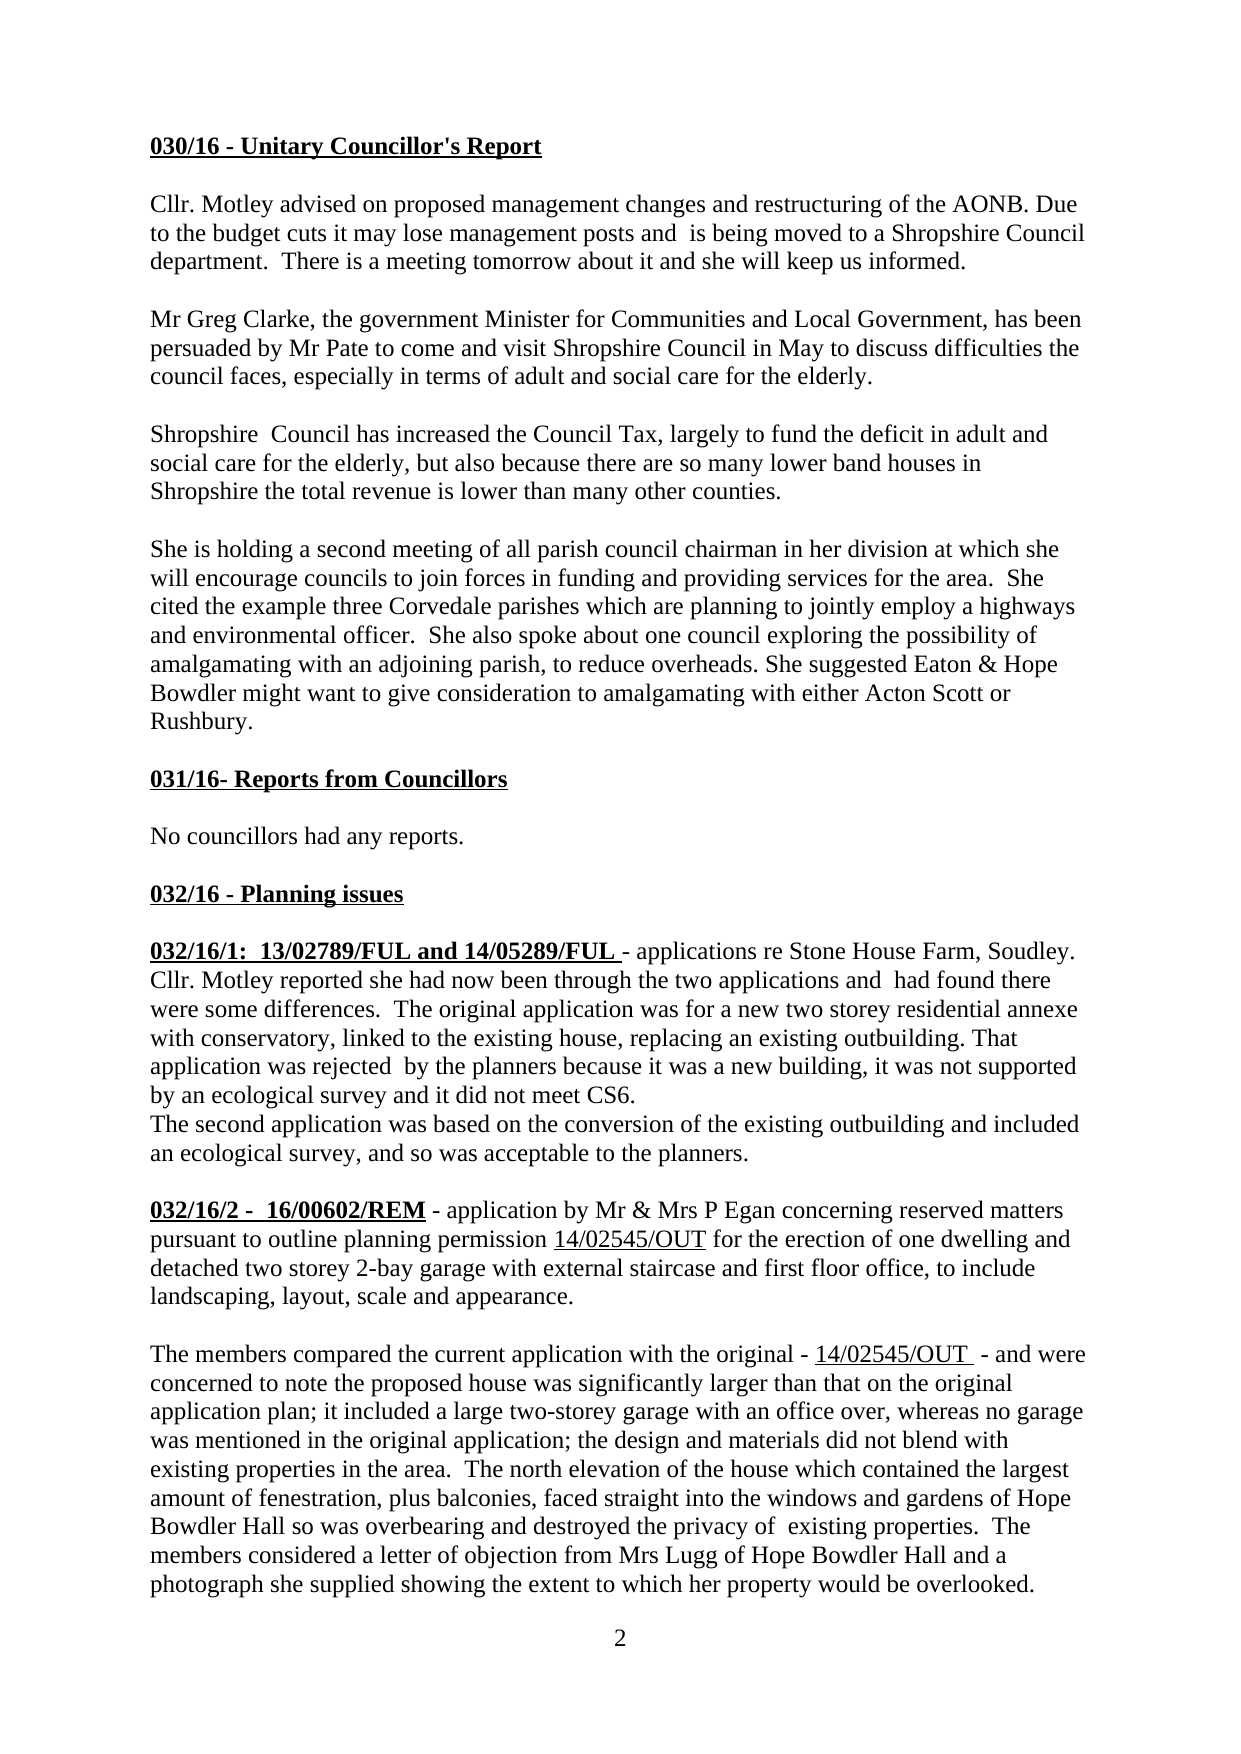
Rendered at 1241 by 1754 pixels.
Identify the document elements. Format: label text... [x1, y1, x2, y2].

text 032/16/2 - 16/00602/REM - application by Mr & Mrs P Egan concerning reserved matters pursuant to outline planning permission 14/02545/OUT for the erection of one dwelling and detached two storey 2-bay garage with external staircase and first floor office, to include landscaping, layout, scale and appearance. [150, 1195, 1090, 1310]
text 032/16/1: 13/02789/FUL and 14/05289/FUL - applications re Stone House Farm, Soudley. [150, 936, 1090, 965]
text 032/16 - Planning issues [150, 879, 1090, 908]
text Mr Greg Clarke, the government Minister for Communities and Local Government, has been persuaded by Mr Pate to come and visit Shropshire Council in May to discuss difficulties the council faces, especially in terms of adult and social care for the elderly. [150, 304, 1090, 390]
text Shropshire Council has increased the Council Tax, largely to fund the deficit in adult and social care for the elderly, but also because there are so many lower band houses in Shropshire the total revenue is lower than many other counties. [150, 419, 1090, 505]
text She is holding a second meeting of all parish council chairman in her division at which she will encourage councils to join forces in funding and providing services for the area. She cited the example three Corvedale parishes which are planning to jointly employ a highways and environmental officer. She also spoke about one council exploring the possibility of amalgamating with an adjoining parish, to reduce overheads. She suggested Eaton & Hope Bowdler might want to give consideration to amalgamating with either Acton Scott or Rushbury. [150, 534, 1090, 735]
text Cllr. Motley reported she had now been through the two applications and had found there were some differences. The original application was for a new two storey residential annexe with conservatory, linked to the existing house, replacing an existing outbuilding. That application was rejected by the planners because it was a new building, it was not supported by an ecological survey and it did not meet CS6. [150, 965, 1090, 1109]
text 031/16- Reports from Councillors [150, 764, 1090, 793]
text Cllr. Motley advised on proposed management changes and restructuring of the AONB. Due to the budget cuts it may lose management posts and is being moved to a Shropshire Council department. There is a meeting tomorrow about it and she will keep us informed. [150, 189, 1090, 275]
text 030/16 - Unitary Councillor's Report [150, 131, 1090, 160]
text No councillors had any reports. [150, 821, 1090, 850]
text The members compared the current application with the original - 14/02545/OUT - and were concerned to note the proposed house was significantly larger than that on the original application plan; it included a large two-storey garage with an office over, whereas no garage was mentioned in the original application; the design and materials did not blend with existing properties in the area. The north elevation of the house which contained the largest amount of fenestration, plus balconies, faced straight into the windows and gardens of Hope Bowdler Hall so was overbearing and destroyed the privacy of existing properties. The members considered a letter of objection from Mrs Lugg of Hope Bowdler Hall and a photograph she supplied showing the extent to which her property would be overlooked. [150, 1339, 1090, 1598]
text The second application was based on the conversion of the existing outbuilding and included an ecological survey, and so was acceptable to the planners. [150, 1109, 1090, 1166]
